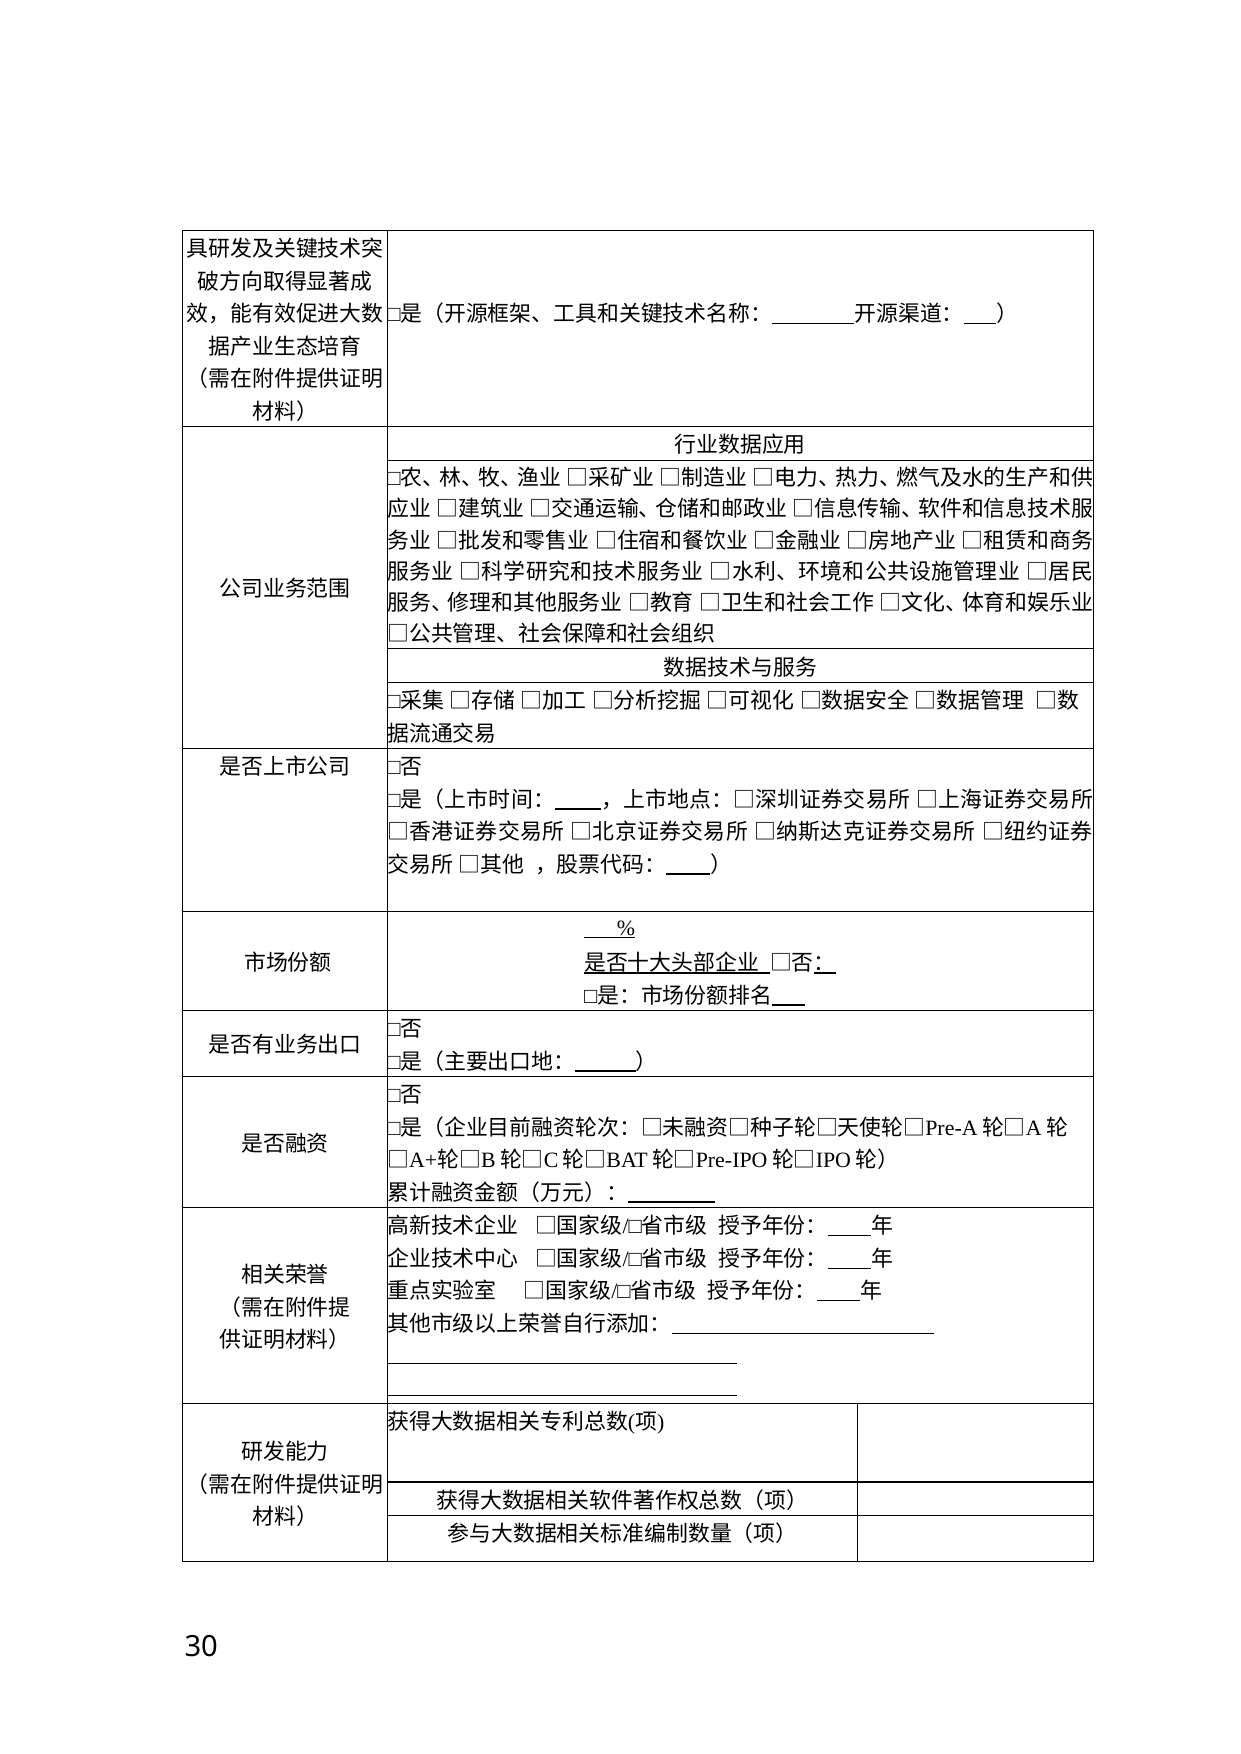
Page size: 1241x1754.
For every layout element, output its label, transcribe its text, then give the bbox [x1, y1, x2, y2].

table_cell 获得大数据相关专利总数(项) [388, 1404, 857, 1481]
table_cell 是否上市公司 [183, 749, 387, 911]
table_cell 数据技术与服务 [388, 649, 1093, 682]
table_cell □农、林、牧、渔业 □采矿业 □制造业 □电力、热力、燃气及水的生产和供应业 □建筑业 □交通运输、仓储和邮政业 □信息传输、软件和信息技术服务业 □批发和零售业 □住宿和餐饮业 □金融业 □房地产业 □租赁和商务服务业 □科学研究和技术服务业 □水利、环境和公共设施管理业 □居民服务、修理和其他服务业 □教育 □卫生和社会工作 □文化、体育和娱乐业 □公共管理、社会保障和社会组织 [388, 461, 1093, 648]
table_cell 是否融资 [183, 1077, 387, 1207]
table_cell 是否有业务出口 [183, 1011, 387, 1076]
table_cell 相关荣誉 （需在附件提 供证明材料） [183, 1208, 387, 1403]
table_cell [858, 1404, 1093, 1481]
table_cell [183, 231, 387, 426]
table_cell □采集 □存储 □加工 □分析挖掘 □可视化 □数据安全 □数据管理 □数据流通交易 [388, 683, 1093, 748]
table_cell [388, 231, 1093, 426]
table_cell 高新技术企业 □国家级/□省市级 授予年份： 年 企业技术中心 □国家级/□省市级 授予年份： 年 重点实验室 □国家级/□省市级 授予年份： 年 其他市级以上荣誉自行添加： [388, 1208, 1093, 1403]
table_cell [858, 1483, 1093, 1515]
table_cell [858, 1516, 1093, 1561]
table_cell % 是否十大头部企业 □否： □是：市场份额排名 [388, 912, 1093, 1010]
table_cell 获得大数据相关软件著作权总数（项） [388, 1483, 857, 1515]
table_cell 参与大数据相关标准编制数量（项） [388, 1516, 857, 1561]
table_cell 研发能力 （需在附件提供证明材料） [183, 1404, 387, 1561]
table_cell 公司业务范围 [183, 427, 387, 748]
table_cell □否 □是（企业目前融资轮次：□未融资□种子轮□天使轮□Pre-A轮□A轮□A+轮□B轮□C轮□BAT轮□Pre-IPO轮□IPO轮） 累计融资金额（万元）： [388, 1077, 1093, 1207]
table_cell □否 □是（主要出口地： ） [388, 1011, 1093, 1076]
table_cell □否 □是（上市时间： ，上市地点：□深圳证券交易所 □上海证券交易所 □香港证券交易所 □北京证券交易所 □纳斯达克证券交易所 □纽约证券交易所 □其他 ，股票代码： ） [388, 749, 1093, 911]
table_cell 行业数据应用 [388, 427, 1093, 459]
table_cell 市场份额 [183, 912, 387, 1010]
